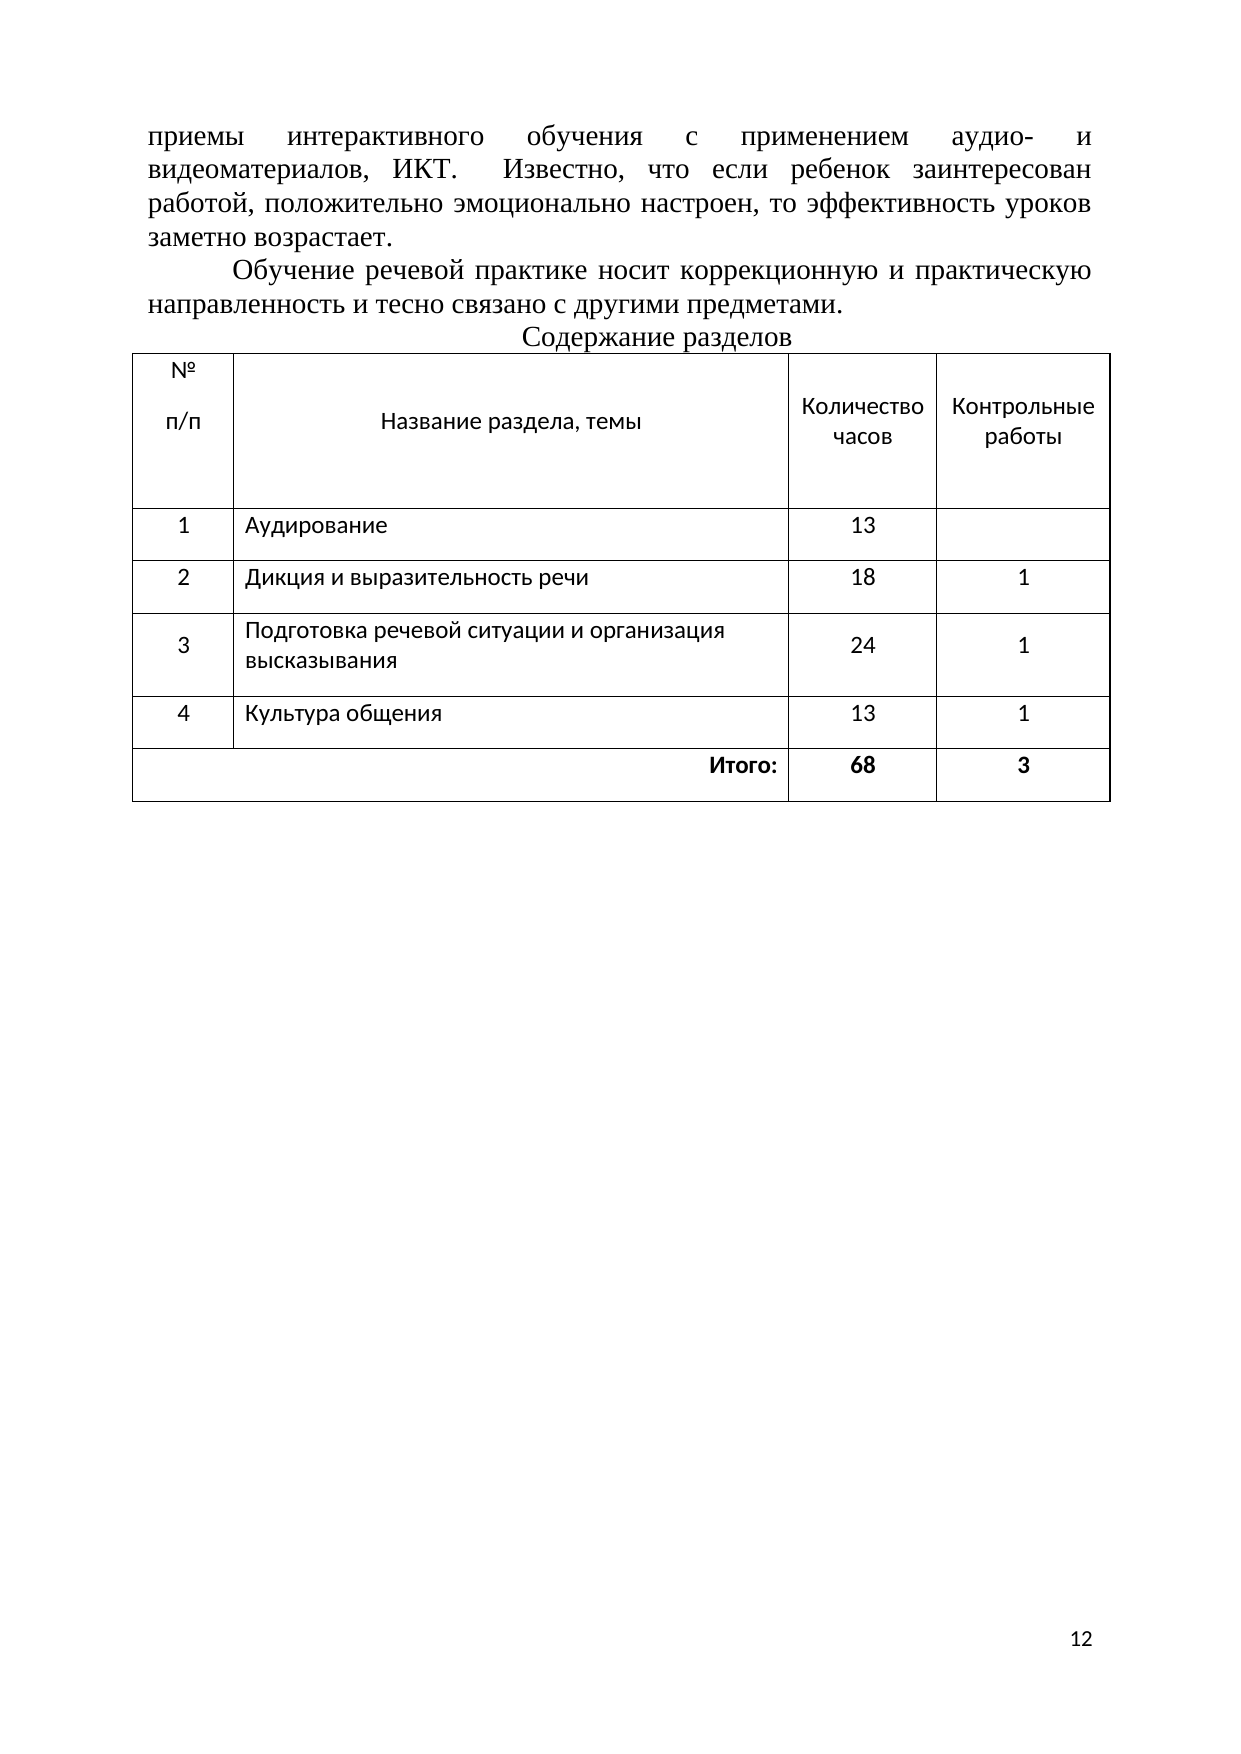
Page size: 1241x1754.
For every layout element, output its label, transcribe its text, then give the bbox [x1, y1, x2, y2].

table_header № п/п [133, 354, 233, 508]
table_cell 68 [789, 749, 936, 801]
table_cell Дикция и выразительность речи [234, 561, 788, 613]
table_cell [937, 509, 1109, 560]
table_cell 2 [133, 561, 233, 613]
table_cell 1 [937, 561, 1109, 613]
table_cell 1 [133, 509, 233, 560]
table_header Количество часов [789, 354, 936, 508]
table_cell Аудирование [234, 509, 788, 560]
table_cell Итого: [133, 749, 788, 801]
table_cell 1 [937, 614, 1109, 696]
table_cell 13 [789, 697, 936, 748]
table_cell 4 [133, 697, 233, 748]
table_cell 24 [789, 614, 936, 696]
table_header Название раздела, темы [234, 354, 788, 508]
table_cell 1 [937, 697, 1109, 748]
table_cell Подготовка речевой ситуации и организация высказывания [234, 614, 788, 696]
text Содержание разделов [148, 319, 1092, 353]
table_cell 13 [789, 509, 936, 560]
table_cell 3 [937, 749, 1109, 801]
text Обучение речевой практике носит коррекционную и практическую направленность и тесно связано с другими предметами. [148, 252, 1092, 319]
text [148, 118, 1092, 252]
table_cell 18 [789, 561, 936, 613]
table_cell 3 [133, 614, 233, 696]
table_header Контрольные работы [937, 354, 1109, 508]
table_cell Культура общения [234, 697, 788, 748]
